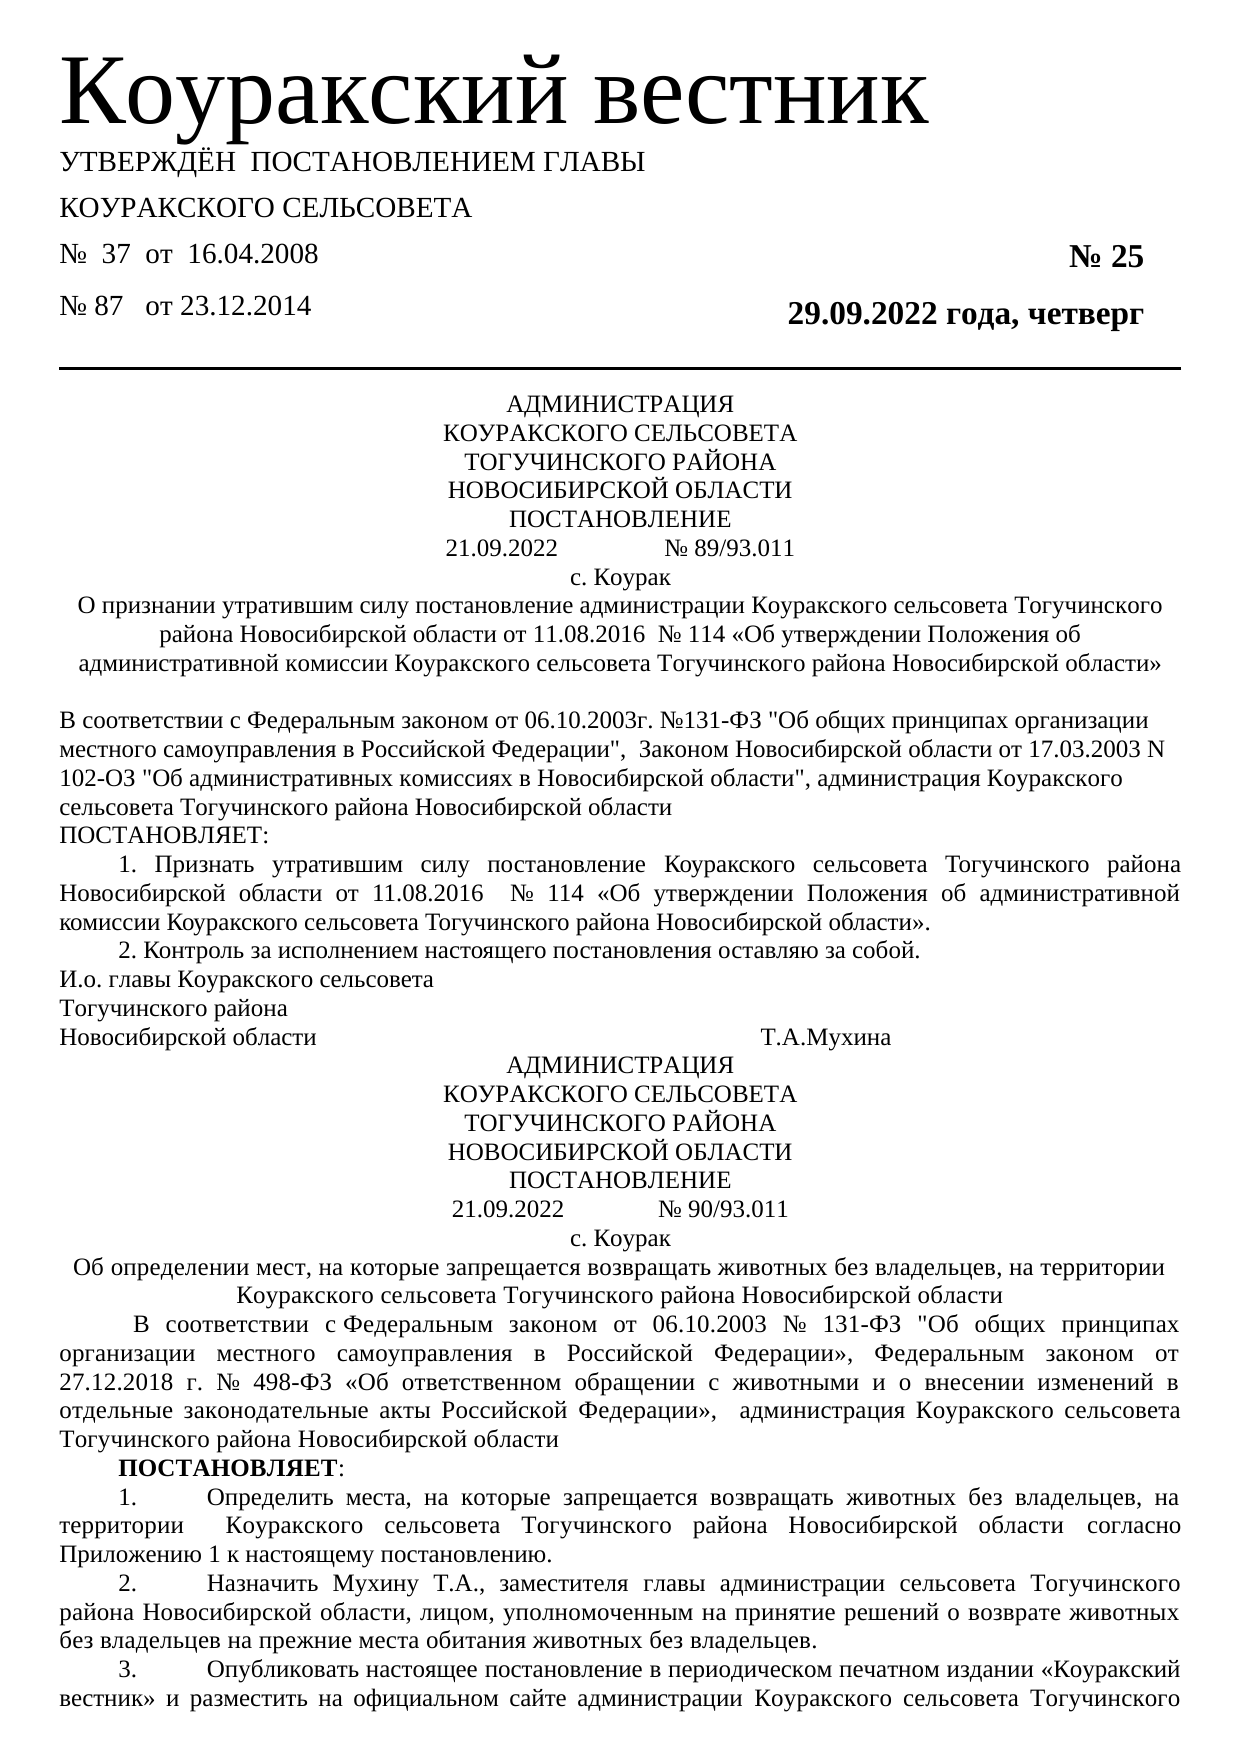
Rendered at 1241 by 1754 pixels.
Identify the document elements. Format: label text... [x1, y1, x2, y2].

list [59, 1654, 1181, 1712]
text В соответствии с Федеральным законом от 06.10.2003г. №131-ФЗ "Об общих принципах организации местного самоуправления в Российской Федерации", Законом Новосибирской области от 17.03.2003 N 102-ОЗ "Об административных комиссиях в Новосибирской области", администрация Коуракского сельсовета Тогучинского района Новосибирской области [59, 706, 1181, 821]
text 21.09.2022 № 89/93.011 [59, 533, 1181, 562]
text ПОСТАНОВЛЕНИЕ [59, 504, 1181, 533]
text ТОГУЧИНСКОГО РАЙОНА [59, 1108, 1181, 1137]
text КОУРАКСКОГО СЕЛЬСОВЕТА [59, 1079, 1181, 1108]
text с. Коурак [59, 1223, 1181, 1252]
table_header № 37 от 16.04.2008 № 87 от 23.12.2014 [48, 237, 530, 348]
subtitle 1. Признать утратившим силу постановление Коуракского сельсовета Тогучинского района Новосибирской области от 11.08.2016 № 114 «Об утверждении Положения об административной комиссии Коуракского сельсовета Тогучинского района Новосибирской области». [59, 849, 1181, 936]
text ТОГУЧИНСКОГО РАЙОНА [59, 447, 1181, 476]
text АДМИНИСТРАЦИЯ [59, 1051, 1181, 1079]
table_header № 25 29.09.2022 года, четверг [530, 237, 1155, 348]
text КОУРАКСКОГО СЕЛЬСОВЕТА [59, 418, 1181, 447]
text ПОСТАНОВЛЯЕТ: [59, 1453, 1181, 1482]
text ПОСТАНОВЛЯЕТ: [59, 821, 1181, 849]
list Определить места, на которые запрещается возвращать животных без владельцев, на территории Коуракского сельсовета Тогучинского района Новосибирской области согласно Приложению 1 к настоящему постановлению. [59, 1482, 1181, 1568]
text Коуракский вестник [59, 29, 1181, 144]
text НОВОСИБИРСКОЙ ОБЛАСТИ [59, 1137, 1181, 1166]
text НОВОСИБИРСКОЙ ОБЛАСТИ [59, 476, 1181, 504]
text Новосибирской области Т.А.Мухина [59, 1022, 1181, 1051]
list Назначить Мухину Т.А., заместителя главы администрации сельсовета Тогучинского района Новосибирской области, лицом, уполномоченным на принятие решений о возврате животных без владельцев на прежние места обитания животных без владельцев. [59, 1568, 1181, 1654]
text КОУРАКСКОГО СЕЛЬСОВЕТА [59, 191, 1181, 224]
text 21.09.2022 № 90/93.011 [59, 1194, 1181, 1223]
text И.о. главы Коуракского сельсовета [59, 964, 1181, 993]
text ПОСТАНОВЛЕНИЕ [59, 1166, 1181, 1194]
text В соответствии с Федеральным законом от 06.10.2003 № 131-ФЗ "Об общих принципах организации местного самоуправления в Российской Федерации», Федеральным законом от 27.12.2018 г. № 498-ФЗ «Об ответственном обращении с животными и о внесении изменений в отдельные законодательные акты Российской Федерации», администрация Коуракского сельсовета Тогучинского района Новосибирской области [59, 1309, 1181, 1453]
text АДМИНИСТРАЦИЯ [59, 389, 1181, 418]
text О признании утратившим силу постановление администрации Коуракского сельсовета Тогучинского района Новосибирской области от 11.08.2016 № 114 «Об утверждении Положения об административной комиссии Коуракского сельсовета Тогучинского района Новосибирской области» [59, 591, 1181, 677]
text Тогучинского района [59, 993, 1181, 1022]
text УТВЕРЖДЁН ПОСТАНОВЛЕНИЕМ ГЛАВЫ [59, 144, 1181, 178]
text с. Коурак [59, 562, 1181, 591]
subtitle 2. Контроль за исполнением настоящего постановления оставляю за собой. [59, 936, 1181, 964]
text Об определении мест, на которые запрещается возвращать животных без владельцев, на территории Коуракского сельсовета Тогучинского района Новосибирской области [59, 1252, 1181, 1309]
